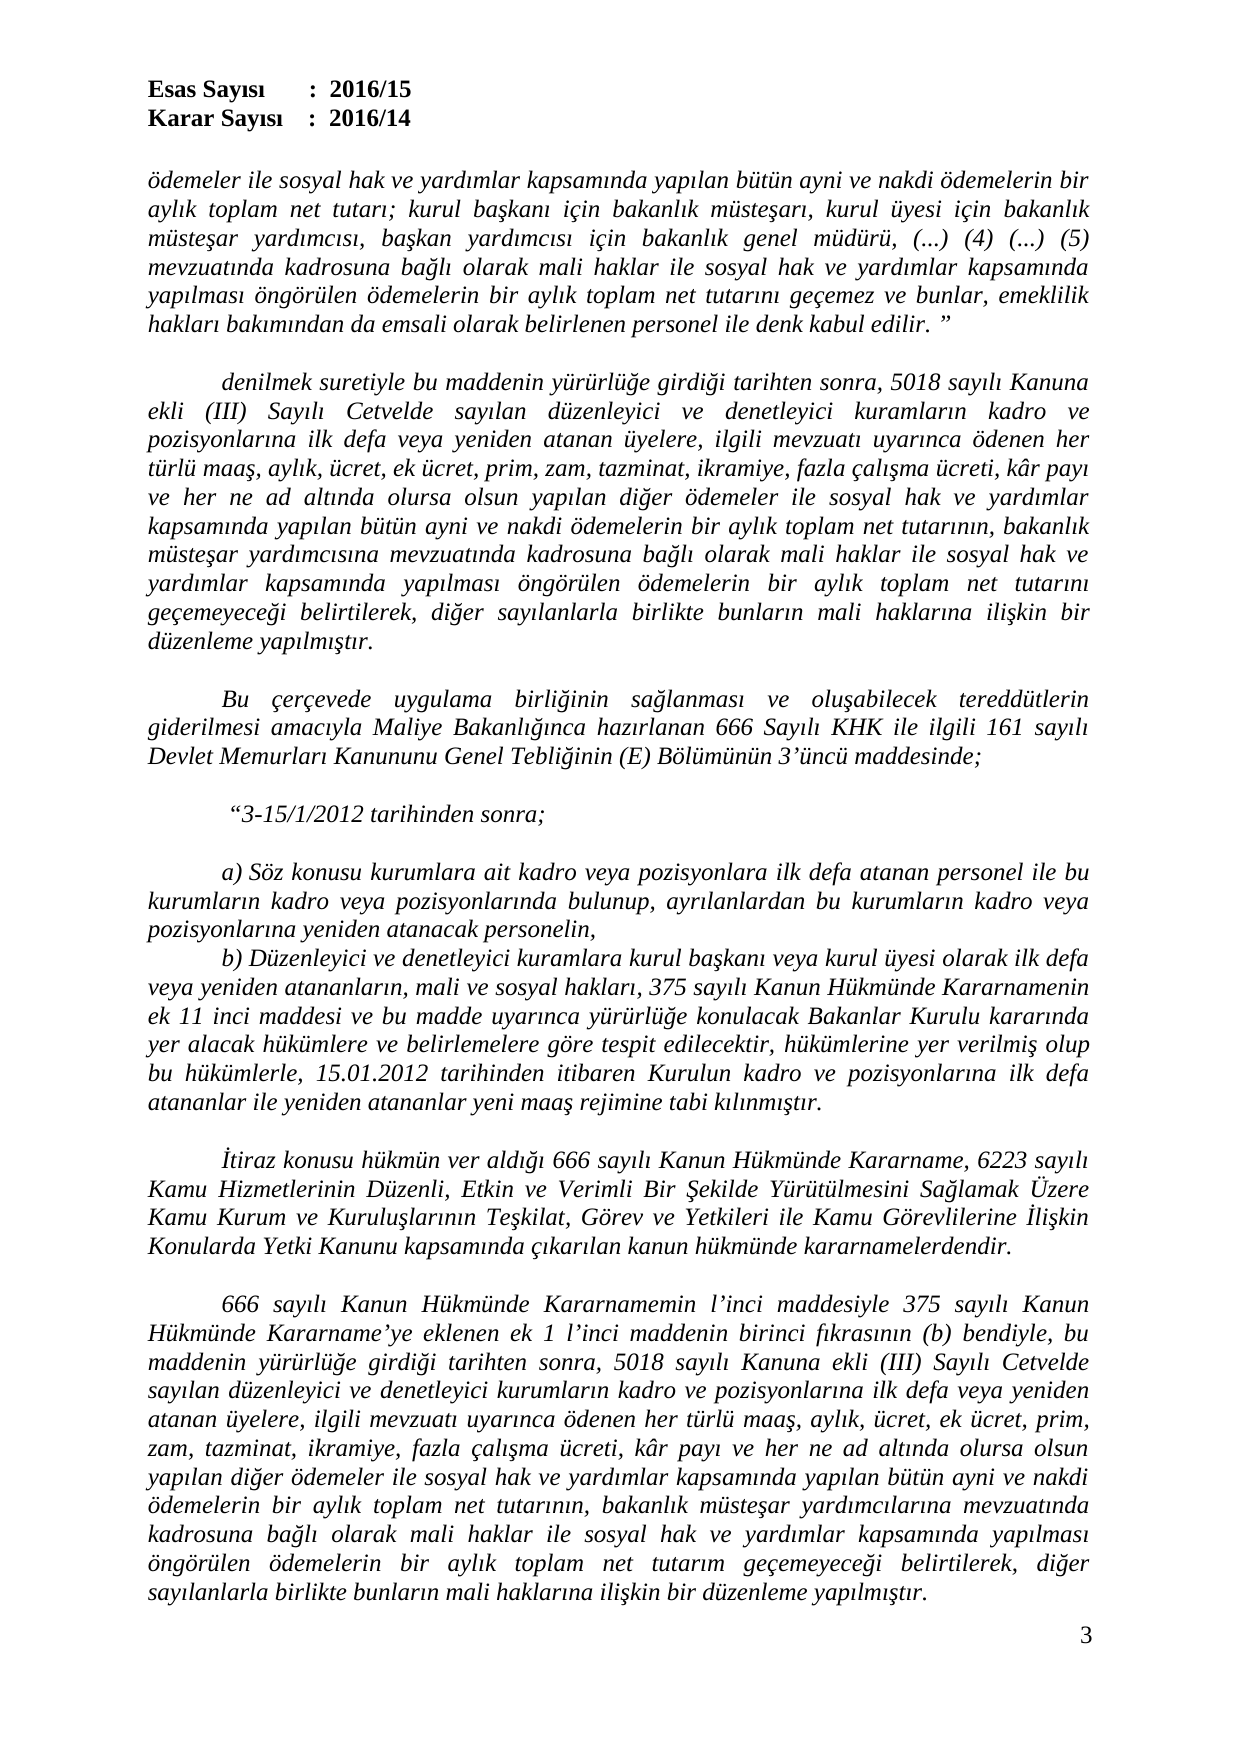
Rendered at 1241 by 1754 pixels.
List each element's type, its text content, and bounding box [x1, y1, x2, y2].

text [148, 165, 1093, 338]
text 666 sayılı Kanun Hükmünde Kararnamemin l’inci maddesiyle 375 sayılı Kanun Hükmünde Kararname’ye eklenen ek 1 l’inci maddenin birinci fıkrasının (b) bendiyle, bu maddenin yürürlüğe girdiği tarihten sonra, 5018 sayılı Kanuna ekli (III) Sayılı Cetvelde sayılan düzenleyici ve denetleyici kurumların kadro ve pozisyonlarına ilk defa veya yeniden atanan üyelere, ilgili mevzuatı uyarınca ödenen her türlü maaş, aylık, ücret, ek ücret, prim, zam, tazminat, ikramiye, fazla çalışma ücreti, kâr payı ve her ne ad altında olursa olsun yapılan diğer ödemeler ile sosyal hak ve yardımlar kapsamında yapılan bütün ayni ve nakdi ödemelerin bir aylık toplam net tutarının, bakanlık müsteşar yardımcılarına mevzuatında kadrosuna bağlı olarak mali haklar ile sosyal hak ve yardımlar kapsamında yapılması öngörülen ödemelerin bir aylık toplam net tutarım geçemeyeceği belirtilerek, diğer sayılanlarla birlikte bunların mali haklarına ilişkin bir düzenleme yapılmıştır. [148, 1289, 1093, 1605]
list Söz konusu kurumlara ait kadro veya pozisyonlara ilk defa atanan personel ile bu kurumların kadro veya pozisyonlarında bulunup, ayrılanlardan bu kurumların kadro veya pozisyonlarına yeniden atanacak personelin, [148, 857, 1093, 943]
text denilmek suretiyle bu maddenin yürürlüğe girdiği tarihten sonra, 5018 sayılı Kanuna ekli (III) Sayılı Cetvelde sayılan düzenleyici ve denetleyici kuramların kadro ve pozisyonlarına ilk defa veya yeniden atanan üyelere, ilgili mevzuatı uyarınca ödenen her türlü maaş, aylık, ücret, ek ücret, prim, zam, tazminat, ikramiye, fazla çalışma ücreti, kâr payı ve her ne ad altında olursa olsun yapılan diğer ödemeler ile sosyal hak ve yardımlar kapsamında yapılan bütün ayni ve nakdi ödemelerin bir aylık toplam net tutarının, bakanlık müsteşar yardımcısına mevzuatında kadrosuna bağlı olarak mali haklar ile sosyal hak ve yardımlar kapsamında yapılması öngörülen ödemelerin bir aylık toplam net tutarını geçemeyeceği belirtilerek, diğer sayılanlarla birlikte bunların mali haklarına ilişkin bir düzenleme yapılmıştır. [148, 367, 1093, 654]
list Düzenleyici ve denetleyici kuramlara kurul başkanı veya kurul üyesi olarak ilk defa veya yeniden atananların, mali ve sosyal hakları, 375 sayılı Kanun Hükmünde Kararnamenin ek 11 inci maddesi ve bu madde uyarınca yürürlüğe konulacak Bakanlar Kurulu kararında yer alacak hükümlere ve belirlemelere göre tespit edilecektir, hükümlerine yer verilmiş olup bu hükümlerle, 15.01.2012 tarihinden itibaren Kurulun kadro ve pozisyonlarına ilk defa atananlar ile yeniden atananlar yeni maaş rejimine tabi kılınmıştır. [148, 943, 1093, 1116]
text Bu çerçevede uygulama birliğinin sağlanması ve oluşabilecek tereddütlerin giderilmesi amacıyla Maliye Bakanlığınca hazırlanan 666 Sayılı KHK ile ilgili 161 sayılı Devlet Memurları Kanununu Genel Tebliğinin (E) Bölümünün 3’üncü maddesinde; [148, 684, 1093, 770]
text “3-15/1/2012 tarihinden sonra; [148, 799, 1093, 828]
text İtiraz konusu hükmün ver aldığı 666 sayılı Kanun Hükmünde Kararname, 6223 sayılı Kamu Hizmetlerinin Düzenli, Etkin ve Verimli Bir Şekilde Yürütülmesini Sağlamak Üzere Kamu Kurum ve Kuruluşlarının Teşkilat, Görev ve Yetkileri ile Kamu Görevlilerine İlişkin Konularda Yetki Kanunu kapsamında çıkarılan kanun hükmünde kararnamelerdendir. [148, 1145, 1093, 1260]
